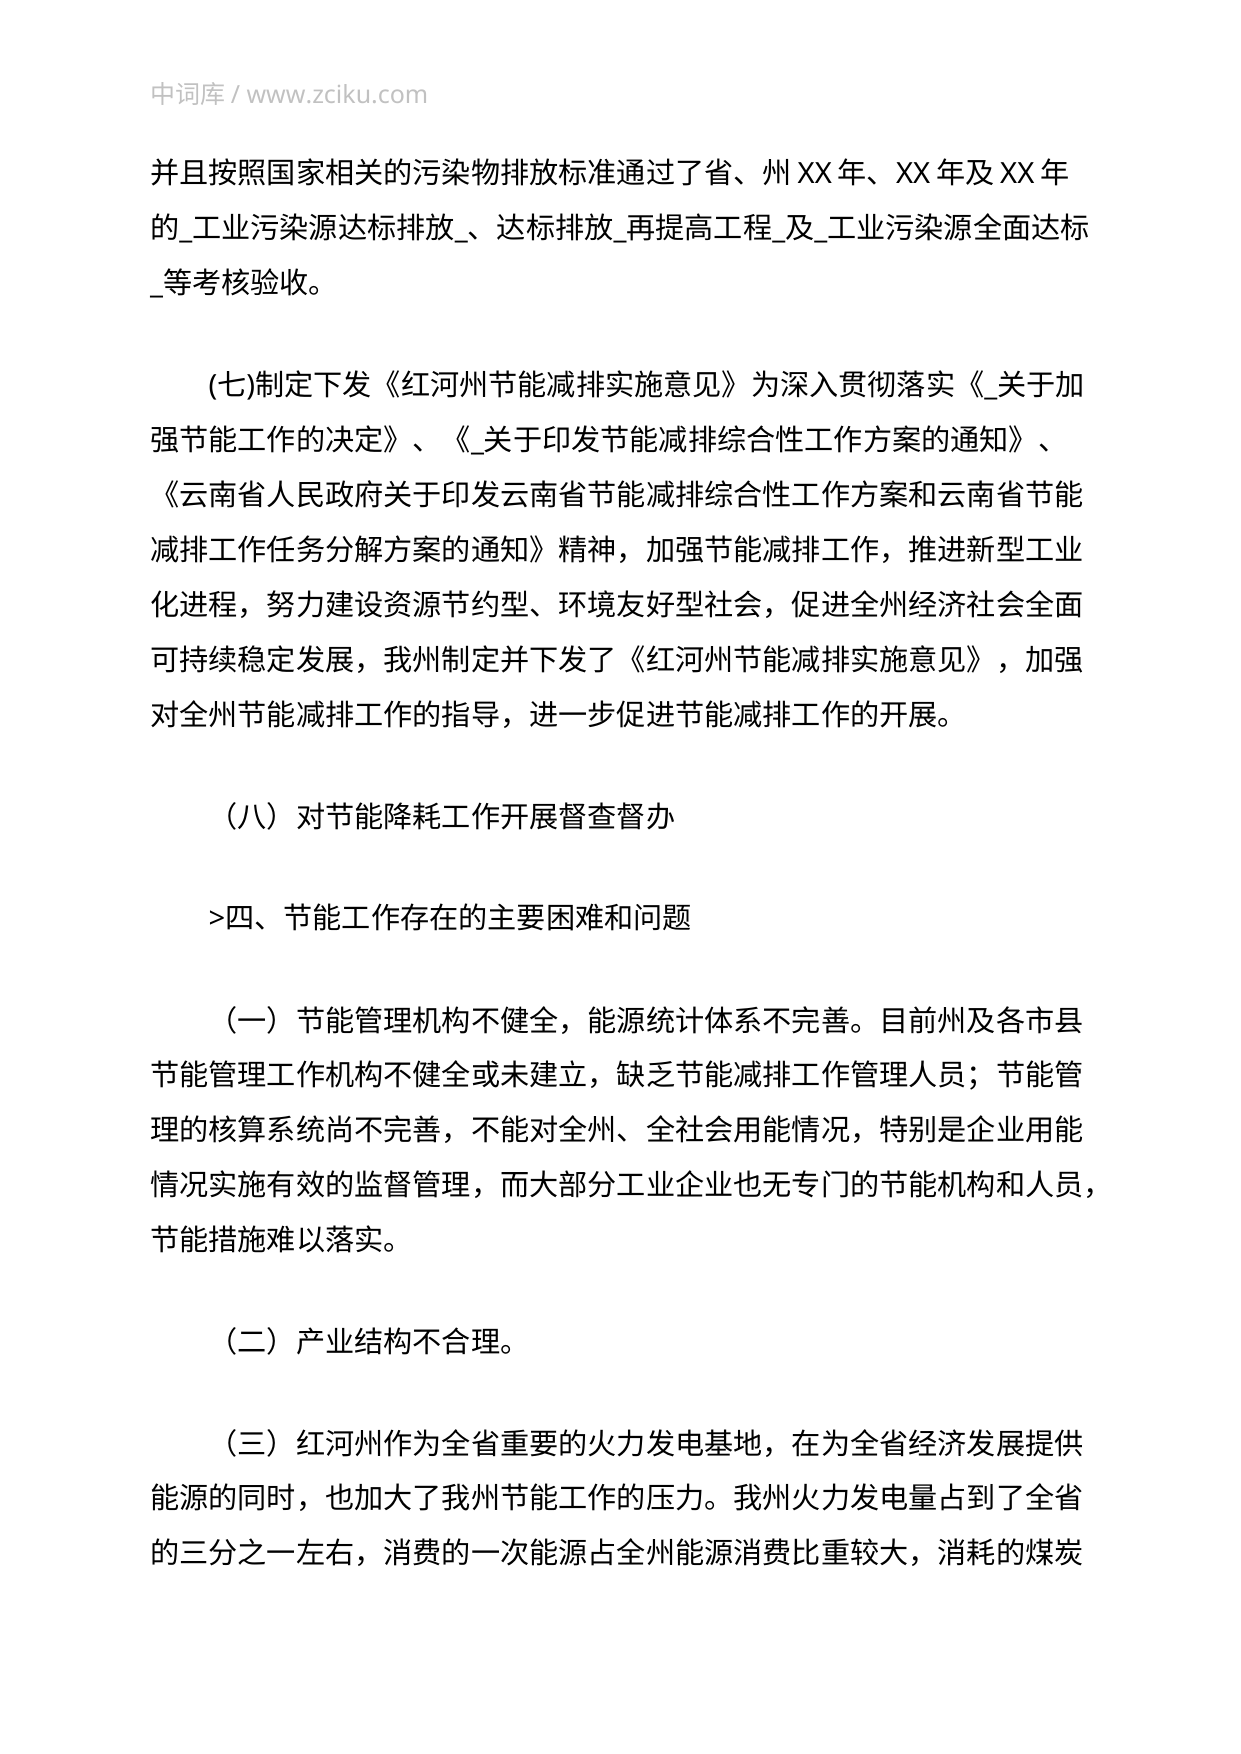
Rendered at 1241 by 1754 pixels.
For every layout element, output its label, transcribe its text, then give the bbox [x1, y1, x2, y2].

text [150, 150, 1090, 302]
text （八）对节能降耗工作开展督查督办 [150, 793, 1090, 836]
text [150, 1420, 1090, 1572]
text （一）节能管理机构不健全，能源统计体系不完善。目前州及各市县节能管理工作机构不健全或未建立，缺乏节能减排工作管理人员；节能管理的核算系统尚不完善，不能对全州、全社会用能情况，特别是企业用能情况实施有效的监督管理，而大部分工业企业也无专门的节能机构和人员，节能措施难以落实。 [150, 997, 1090, 1259]
text （二）产业结构不合理。 [150, 1318, 1090, 1361]
text >四、节能工作存在的主要困难和问题 [150, 895, 1090, 937]
text (七)制定下发《红河州节能减排实施意见》为深入贯彻落实《_关于加强节能工作的决定》、《_关于印发节能减排综合性工作方案的通知》、《云南省人民政府关于印发云南省节能减排综合性工作方案和云南省节能减排工作任务分解方案的通知》精神，加强节能减排工作，推进新型工业化进程，努力建设资源节约型、环境友好型社会，促进全州经济社会全面可持续稳定发展，我州制定并下发了《红河州节能减排实施意见》，加强对全州节能减排工作的指导，进一步促进节能减排工作的开展。 [150, 362, 1090, 734]
